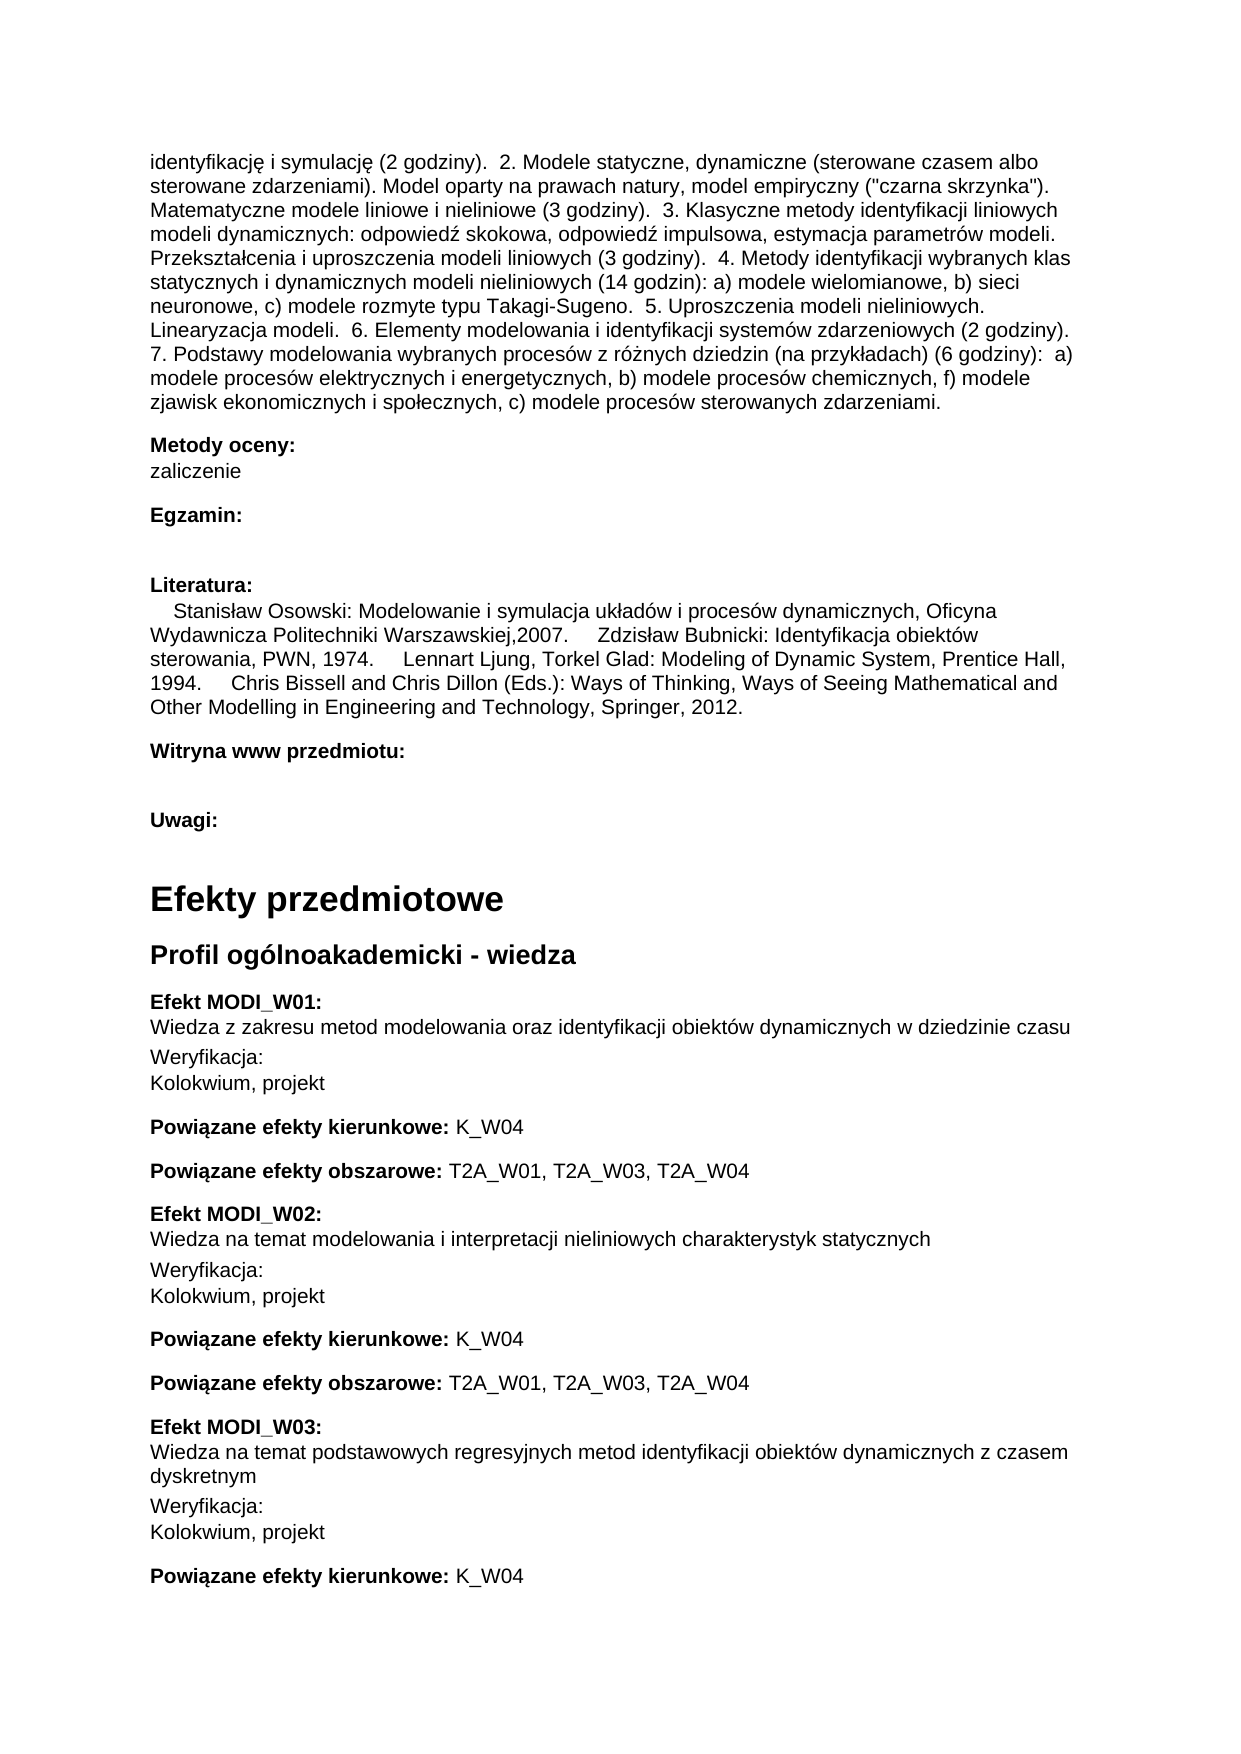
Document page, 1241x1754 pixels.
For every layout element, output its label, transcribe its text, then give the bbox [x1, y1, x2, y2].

text Weryfikacja: [150, 1257, 1090, 1281]
text Wiedza na temat podstawowych regresyjnych metod identyfikacji obiektów dynamicznych z czasem dyskretnym [150, 1440, 1090, 1488]
text Stanisław Osowski: Modelowanie i symulacja układów i procesów dynamicznych, Oficyna Wydawnicza Politechniki Warszawskiej,2007. Zdzisław Bubnicki: Identyfikacja obiektów sterowania, PWN, 1974. Lennart Ljung, Torkel Glad: Modeling of Dynamic System, Prentice Hall, 1994. Chris Bissell and Chris Dillon (Eds.): Ways of Thinking, Ways of Seeing Mathematical and Other Modelling in Engineering and Technology, Springer, 2012. [150, 599, 1090, 719]
text Efekt MODI_W01: [150, 990, 1090, 1014]
text Metody oceny: [150, 433, 1090, 457]
subtitle Efekty przedmiotowe [150, 878, 1090, 919]
text Wiedza na temat modelowania i interpretacji nieliniowych charakterystyk statycznych [150, 1227, 1090, 1251]
text Powiązane efekty kierunkowe: K_W04 [150, 1115, 1090, 1139]
text Weryfikacja: [150, 1045, 1090, 1069]
text Weryfikacja: [150, 1494, 1090, 1518]
text Uwagi: [150, 808, 1090, 832]
text Powiązane efekty obszarowe: T2A_W01, T2A_W03, T2A_W04 [150, 1371, 1090, 1395]
subtitle Profil ogólnoakademicki - wiedza [150, 939, 1090, 970]
text Witryna www przedmiotu: [150, 738, 1090, 762]
text Efekt MODI_W02: [150, 1202, 1090, 1226]
text Powiązane efekty obszarowe: T2A_W01, T2A_W03, T2A_W04 [150, 1158, 1090, 1182]
text Kolokwium, projekt [150, 1520, 1090, 1544]
text Kolokwium, projekt [150, 1283, 1090, 1307]
text Powiązane efekty kierunkowe: K_W04 [150, 1327, 1090, 1351]
text Powiązane efekty kierunkowe: K_W04 [150, 1564, 1090, 1588]
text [150, 150, 1090, 413]
text Egzamin: [150, 503, 1090, 527]
text Literatura: [150, 573, 1090, 597]
text zaliczenie [150, 459, 1090, 483]
text Efekt MODI_W03: [150, 1415, 1090, 1439]
text Wiedza z zakresu metod modelowania oraz identyfikacji obiektów dynamicznych w dziedzinie czasu [150, 1015, 1090, 1039]
text Kolokwium, projekt [150, 1071, 1090, 1095]
